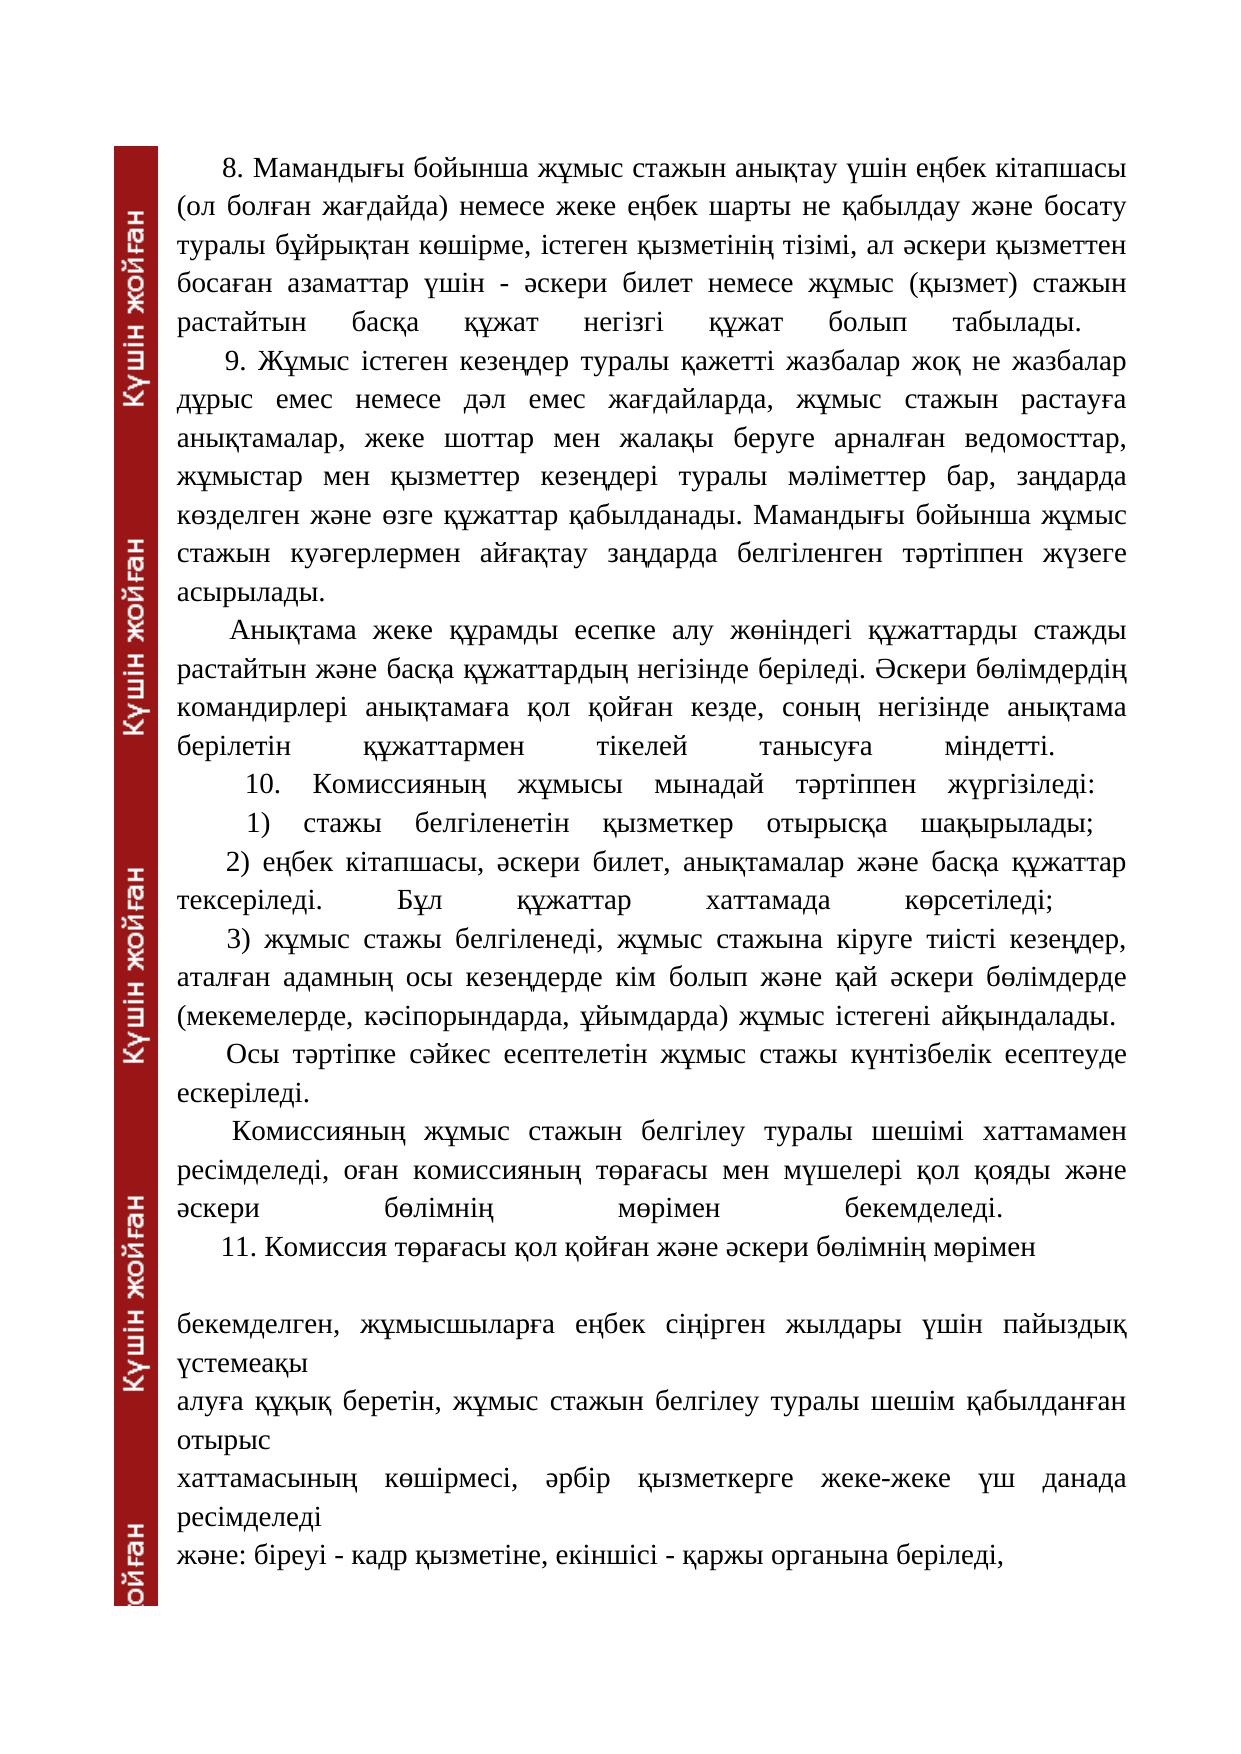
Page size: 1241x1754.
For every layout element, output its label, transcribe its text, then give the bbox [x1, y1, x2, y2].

picture [114, 1378, 158, 1383]
picture [114, 1455, 158, 1460]
picture [114, 1263, 158, 1306]
picture [114, 1532, 158, 1537]
picture [114, 1571, 158, 1606]
text алуға құқық беретiн, жұмыс стажын белгiлеу туралы шешiм қабылданған отырыс [112, 1383, 1128, 1455]
text және: бiреуi - кадр қызметiне, екіншiсi - қаржы органына берiледi, [112, 1537, 1128, 1571]
text хаттамасының көшiрмесi, әрбiр қызметкерге жеке-жеке үш данада ресiмделедi [112, 1460, 1128, 1532]
text бекемделген, жұмысшыларға еңбек сiңiрген жылдары үшін пайыздық үстемеақы [112, 1306, 1128, 1378]
picture [114, 146, 158, 150]
